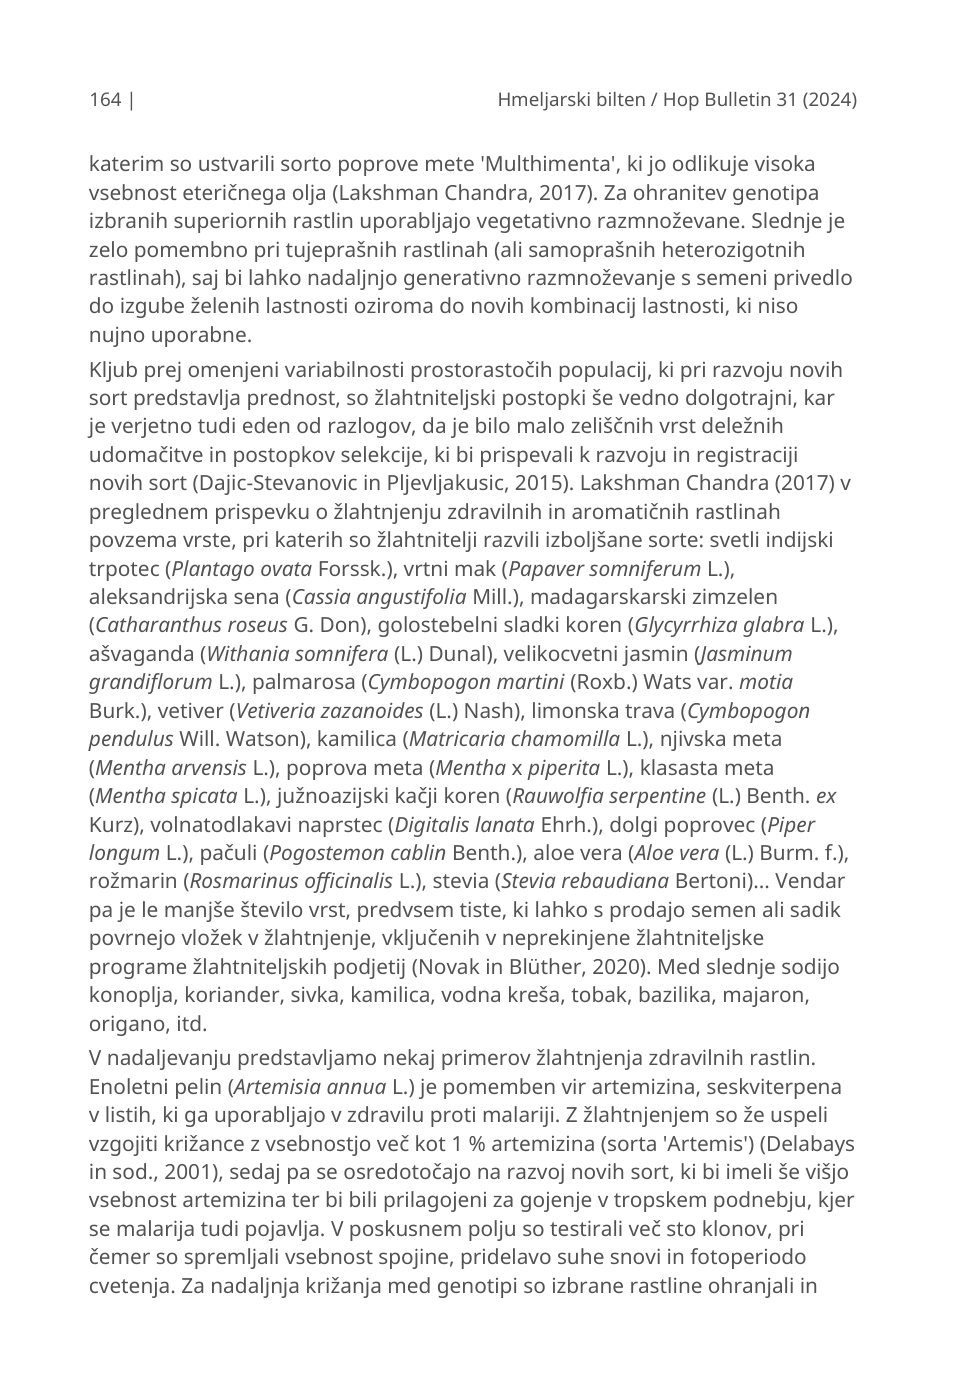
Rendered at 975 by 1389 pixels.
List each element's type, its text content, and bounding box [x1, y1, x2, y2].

text Kljub prej omenjeni variabilnosti prostorastočih populacij, ki pri razvoju novih sort predstavlja prednost, so žlahtniteljski postopki še vedno dolgotrajni, kar je verjetno tudi eden od razlogov, da je bilo malo zeliščnih vrst deležnih udomačitve in postopkov selekcije, ki bi prispevali k razvoju in registraciji novih sort (Dajic-Stevanovic in Pljevljakusic, 2015). Lakshman Chandra (2017) v preglednem prispevku o žlahtnjenju zdravilnih in aromatičnih rastlinah povzema vrste, pri katerih so žlahtnitelji razvili izboljšane sorte: svetli indijski trpotec (Plantago ovata Forssk.), vrtni mak (Papaver somniferum L.), aleksandrijska sena (Cassia angustifolia Mill.), madagarskarski zimzelen (Catharanthus roseus G. Don), golostebelni sladki koren (Glycyrrhiza glabra L.), ašvaganda (Withania somnifera (L.) Dunal), velikocvetni jasmin (Jasminum grandiflorum L.), palmarosa (Cymbopogon martini (Roxb.) Wats var. motia Burk.), vetiver (Vetiveria zazanoides (L.) Nash), limonska trava (Cymbopogon pendulus Will. Watson), kamilica (Matricaria chamomilla L.), njivska meta (Mentha arvensis L.), poprova meta (Mentha x piperita L.), klasasta meta (Mentha spicata L.), južnoazijski kačji koren (Rauwolfia serpentine (L.) Benth. ex Kurz), volnatodlakavi naprstec (Digitalis lanata Ehrh.), dolgi poprovec (Piper longum L.), pačuli (Pogostemon cablin Benth.), aloe vera (Aloe vera (L.) Burm. f.), rožmarin (Rosmarinus officinalis L.), stevia (Stevia rebaudiana Bertoni)... Vendar pa je le manjše število vrst, predvsem tiste, ki lahko s prodajo semen ali sadik povrnejo vložek v žlahtnjenje, vključenih v neprekinjene žlahtniteljske programe žlahtniteljskih podjetij (Novak in Blüther, 2020). Med slednje sodijo konoplja, koriander, sivka, kamilica, vodna kreša, tobak, bazilika, majaron, origano, itd. [89, 355, 857, 1037]
